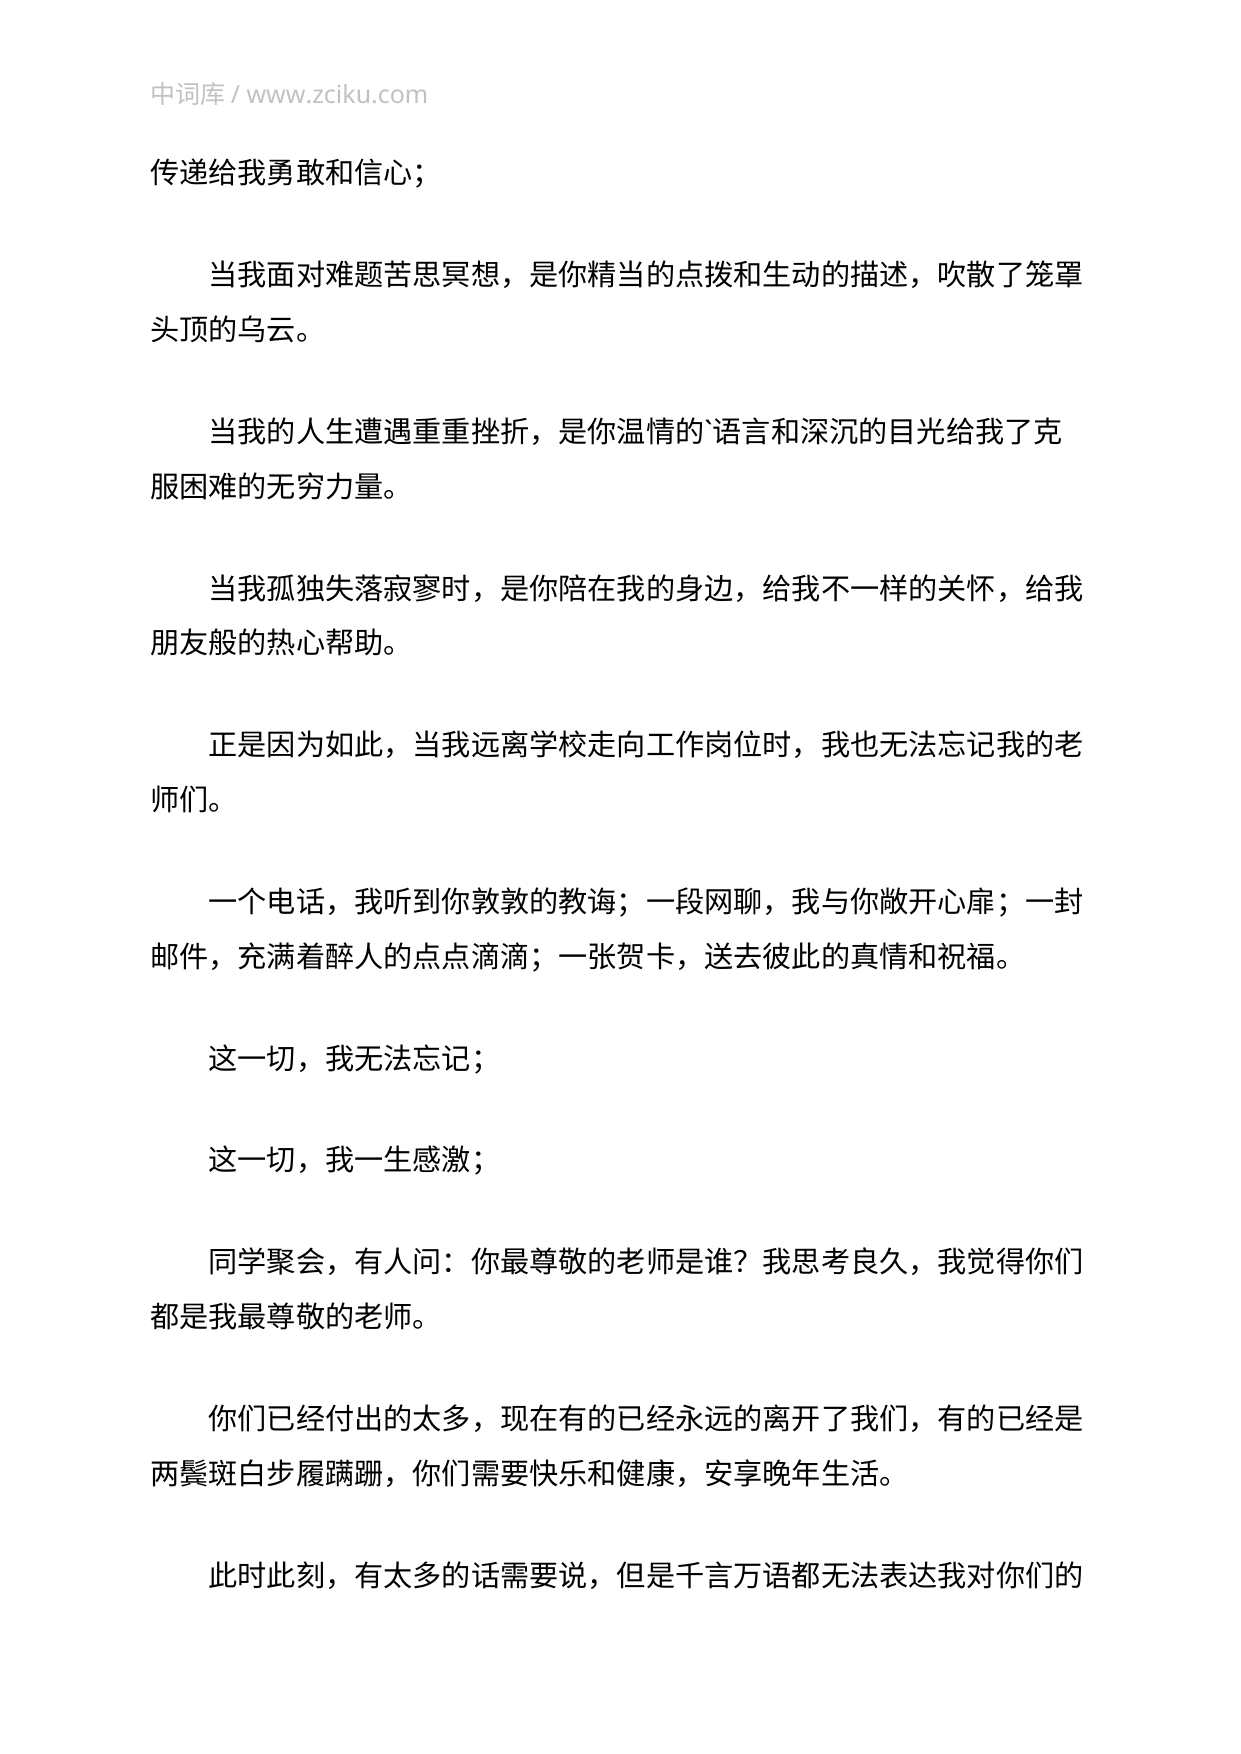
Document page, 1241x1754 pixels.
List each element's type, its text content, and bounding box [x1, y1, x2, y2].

text 当我的人生遭遇重重挫折，是你温情的`语言和深沉的目光给我了克服困难的无穷力量。 [150, 408, 1090, 506]
text 一个电话，我听到你敦敦的教诲；一段网聊，我与你敞开心扉；一封邮件，充满着醉人的点点滴滴；一张贺卡，送去彼此的真情和祝福。 [150, 878, 1090, 976]
text 这一切，我一生感激； [150, 1137, 1090, 1179]
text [150, 1552, 1090, 1594]
text 这一切，我无法忘记； [150, 1035, 1090, 1077]
text 正是因为如此，当我远离学校走向工作岗位时，我也无法忘记我的老师们。 [150, 722, 1090, 819]
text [150, 150, 1090, 192]
text 当我面对难题苦思冥想，是你精当的点拨和生动的描述，吹散了笼罩头顶的乌云。 [150, 252, 1090, 349]
text 同学聚会，有人问：你最尊敬的老师是谁？我思考良久，我觉得你们都是我最尊敬的老师。 [150, 1239, 1090, 1336]
text 当我孤独失落寂寥时，是你陪在我的身边，给我不一样的关怀，给我朋友般的热心帮助。 [150, 565, 1090, 662]
text 你们已经付出的太多，现在有的已经永远的离开了我们，有的已经是两鬓斑白步履蹒跚，你们需要快乐和健康，安享晚年生活。 [150, 1395, 1090, 1493]
